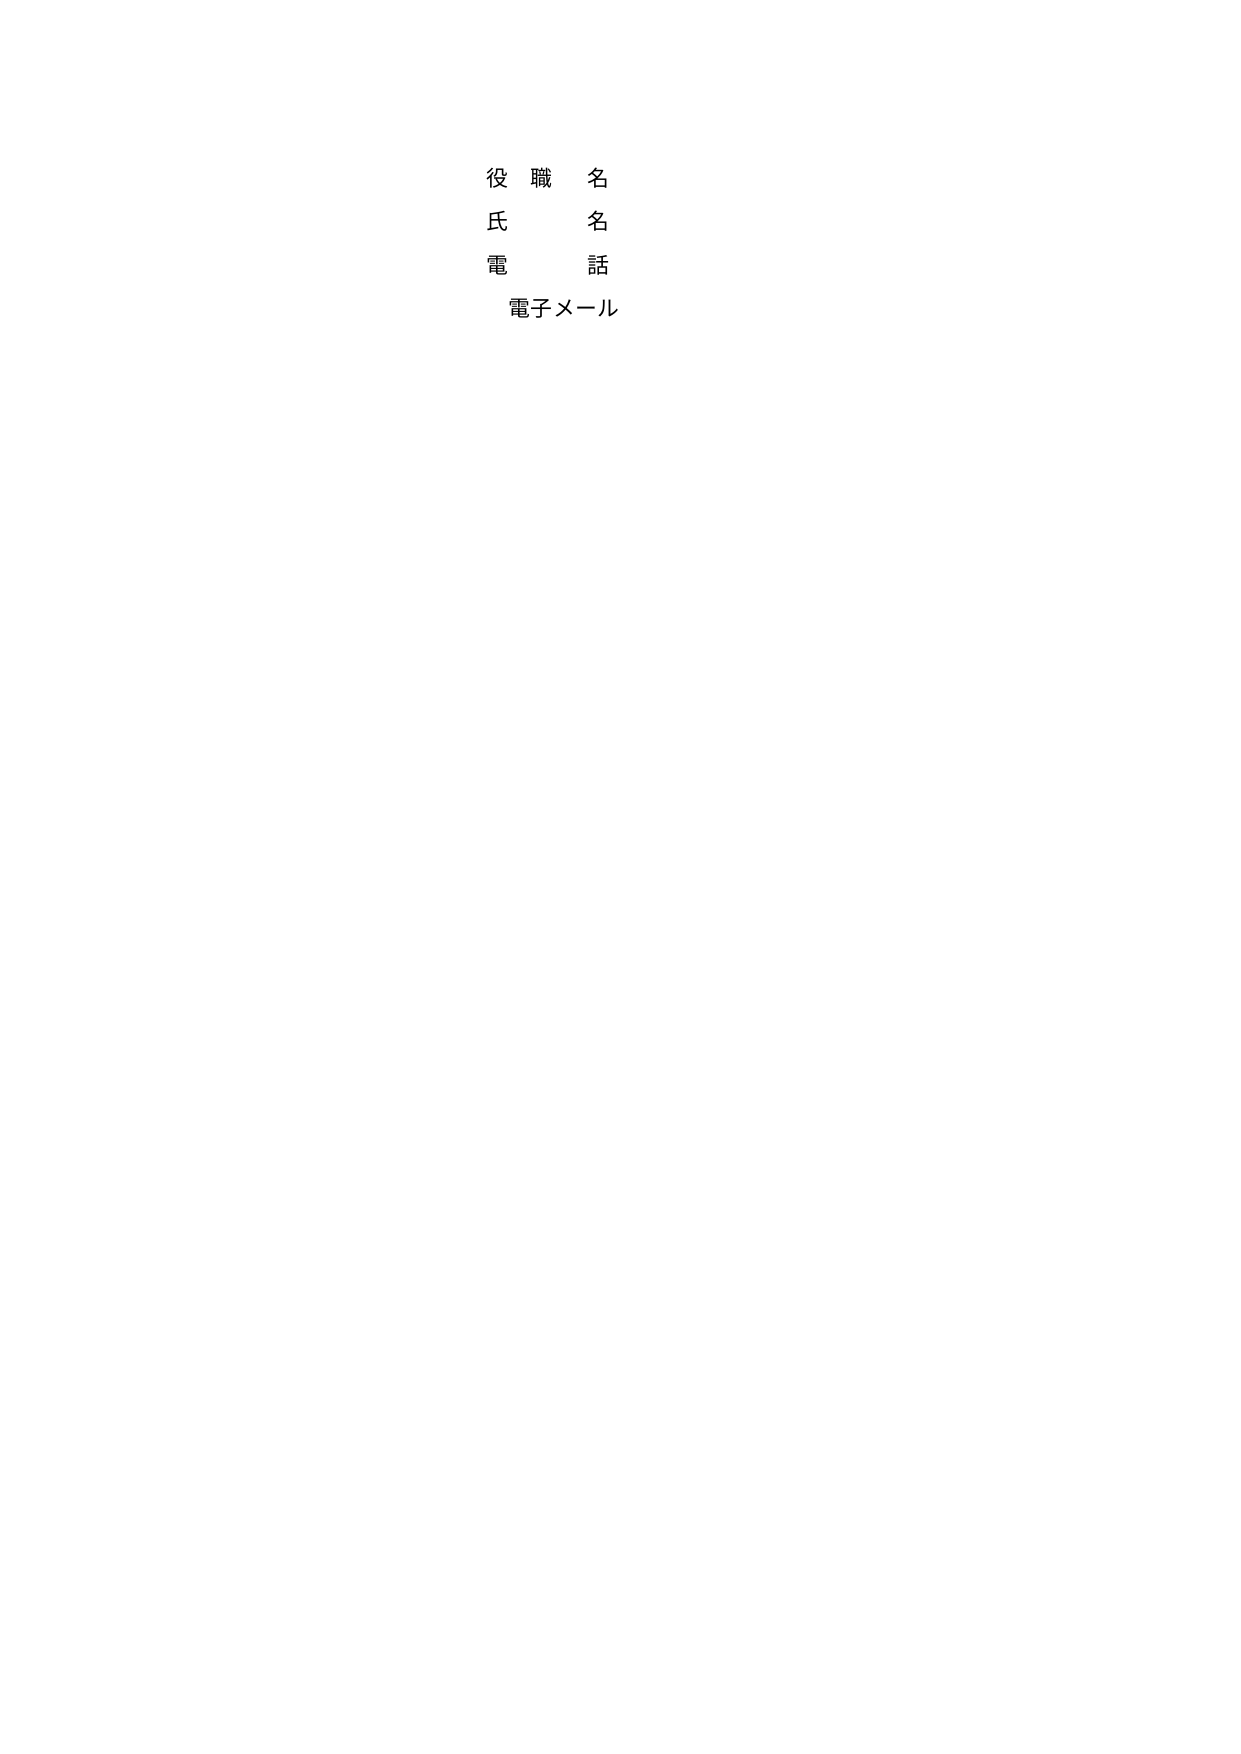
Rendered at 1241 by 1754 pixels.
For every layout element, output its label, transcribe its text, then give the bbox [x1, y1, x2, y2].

text 電話 [127, 242, 1113, 285]
text 氏名 [127, 198, 1113, 242]
text 電子メール [127, 285, 1113, 328]
text 役職名 [127, 155, 1113, 198]
